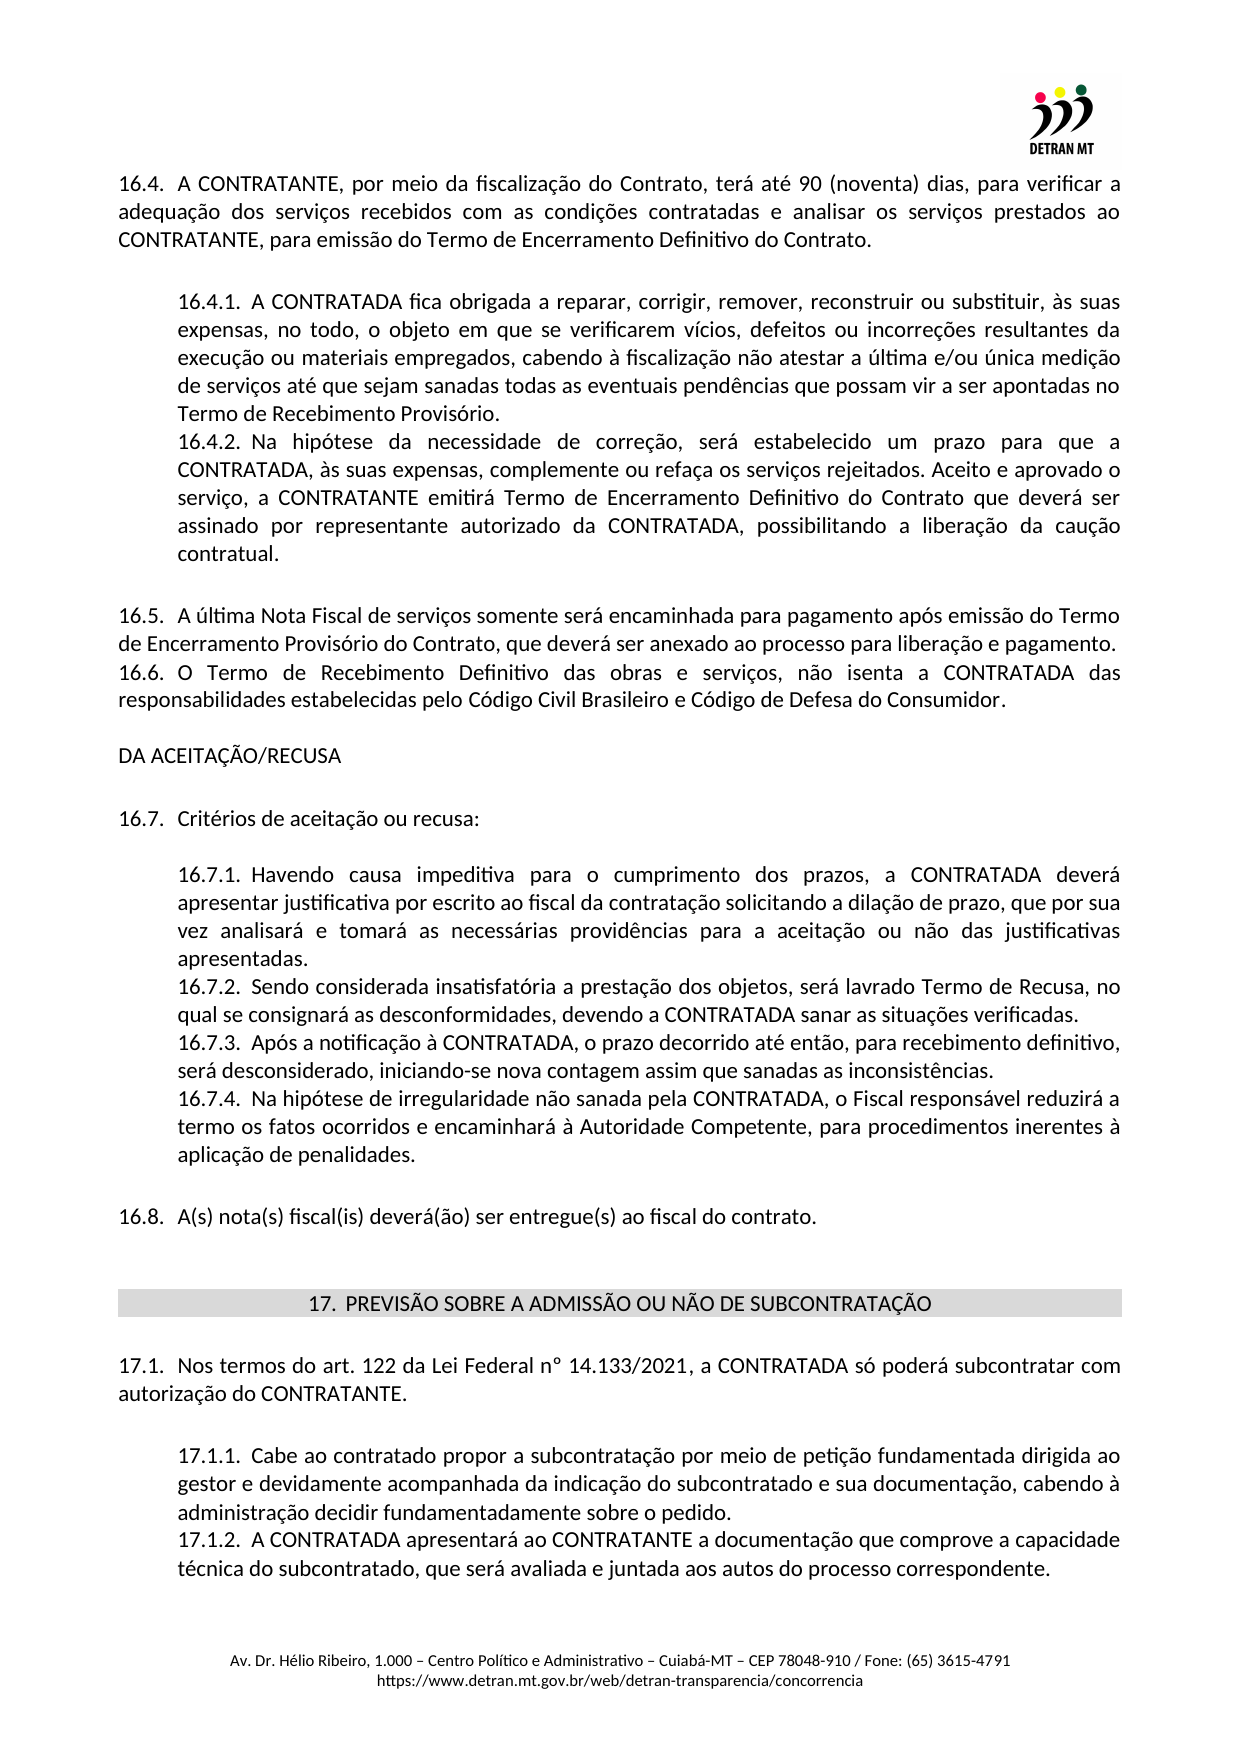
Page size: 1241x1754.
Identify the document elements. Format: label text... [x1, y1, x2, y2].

text DA ACEITAÇÃO/RECUSA [118, 742, 1122, 770]
list O Termo de Recebimento Definitivo das obras e serviços, não isenta a CONTRATADA das responsabilidades estabelecidas pelo Código Civil Brasileiro e Código de Defesa do Consumidor. [118, 658, 1122, 714]
list A CONTRATANTE, por meio da fiscalização do Contrato, terá até 90 (noventa) dias, para verificar a adequação dos serviços recebidos com as condições contratadas e analisar os serviços prestados ao CONTRATANTE, para emissão do Termo de Encerramento Definitivo do Contrato. [118, 169, 1122, 253]
list Sendo considerada insatisfatória a prestação dos objetos, será lavrado Termo de Recusa, no qual se consignará as desconformidades, devendo a CONTRATADA sanar as situações verificadas. [177, 972, 1122, 1028]
list Na hipótese de irregularidade não sanada pela CONTRATADA, o Fiscal responsável reduzirá a termo os fatos ocorridos e encaminhará à Autoridade Competente, para procedimentos inerentes à aplicação de penalidades. [177, 1084, 1122, 1168]
list PREVISÃO SOBRE A ADMISSÃO OU NÃO DE SUBCONTRATAÇÃO [118, 1289, 1122, 1317]
list Nos termos do art. 122 da Lei Federal nº 14.133/2021, a CONTRATADA só poderá subcontratar com autorização do CONTRATANTE. [118, 1351, 1122, 1407]
picture [1000, 73, 1123, 170]
list A CONTRATADA fica obrigada a reparar, corrigir, remover, reconstruir ou substituir, às suas expensas, no todo, o objeto em que se verificarem vícios, defeitos ou incorreções resultantes da execução ou materiais empregados, cabendo à fiscalização não atestar a última e/ou única medição de serviços até que sejam sanadas todas as eventuais pendências que possam vir a ser apontadas no Termo de Recebimento Provisório. [177, 287, 1122, 427]
list A CONTRATADA apresentará ao CONTRATANTE a documentação que comprove a capacidade técnica do subcontratado, que será avaliada e juntada aos autos do processo correspondente. [177, 1526, 1122, 1582]
list A(s) nota(s) fiscal(is) deverá(ão) ser entregue(s) ao fiscal do contrato. [118, 1202, 1122, 1230]
list A última Nota Fiscal de serviços somente será encaminhada para pagamento após emissão do Termo de Encerramento Provisório do Contrato, que deverá ser anexado ao processo para liberação e pagamento. [118, 602, 1122, 658]
list Após a notificação à CONTRATADA, o prazo decorrido até então, para recebimento definitivo, será desconsiderado, iniciando-se nova contagem assim que sanadas as inconsistências. [177, 1028, 1122, 1084]
list Cabe ao contratado propor a subcontratação por meio de petição fundamentada dirigida ao gestor e devidamente acompanhada da indicação do subcontratado e sua documentação, cabendo à administração decidir fundamentadamente sobre o pedido. [177, 1442, 1122, 1526]
list Critérios de aceitação ou recusa: [118, 804, 1122, 832]
list Na hipótese da necessidade de correção, será estabelecido um prazo para que a CONTRATADA, às suas expensas, complemente ou refaça os serviços rejeitados. Aceito e aprovado o serviço, a CONTRATANTE emitirá Termo de Encerramento Definitivo do Contrato que deverá ser assinado por representante autorizado da CONTRATADA, possibilitando a liberação da caução contratual. [177, 427, 1122, 567]
list Havendo causa impeditiva para o cumprimento dos prazos, a CONTRATADA deverá apresentar justificativa por escrito ao fiscal da contratação solicitando a dilação de prazo, que por sua vez analisará e tomará as necessárias providências para a aceitação ou não das justificativas apresentadas. [177, 860, 1122, 972]
